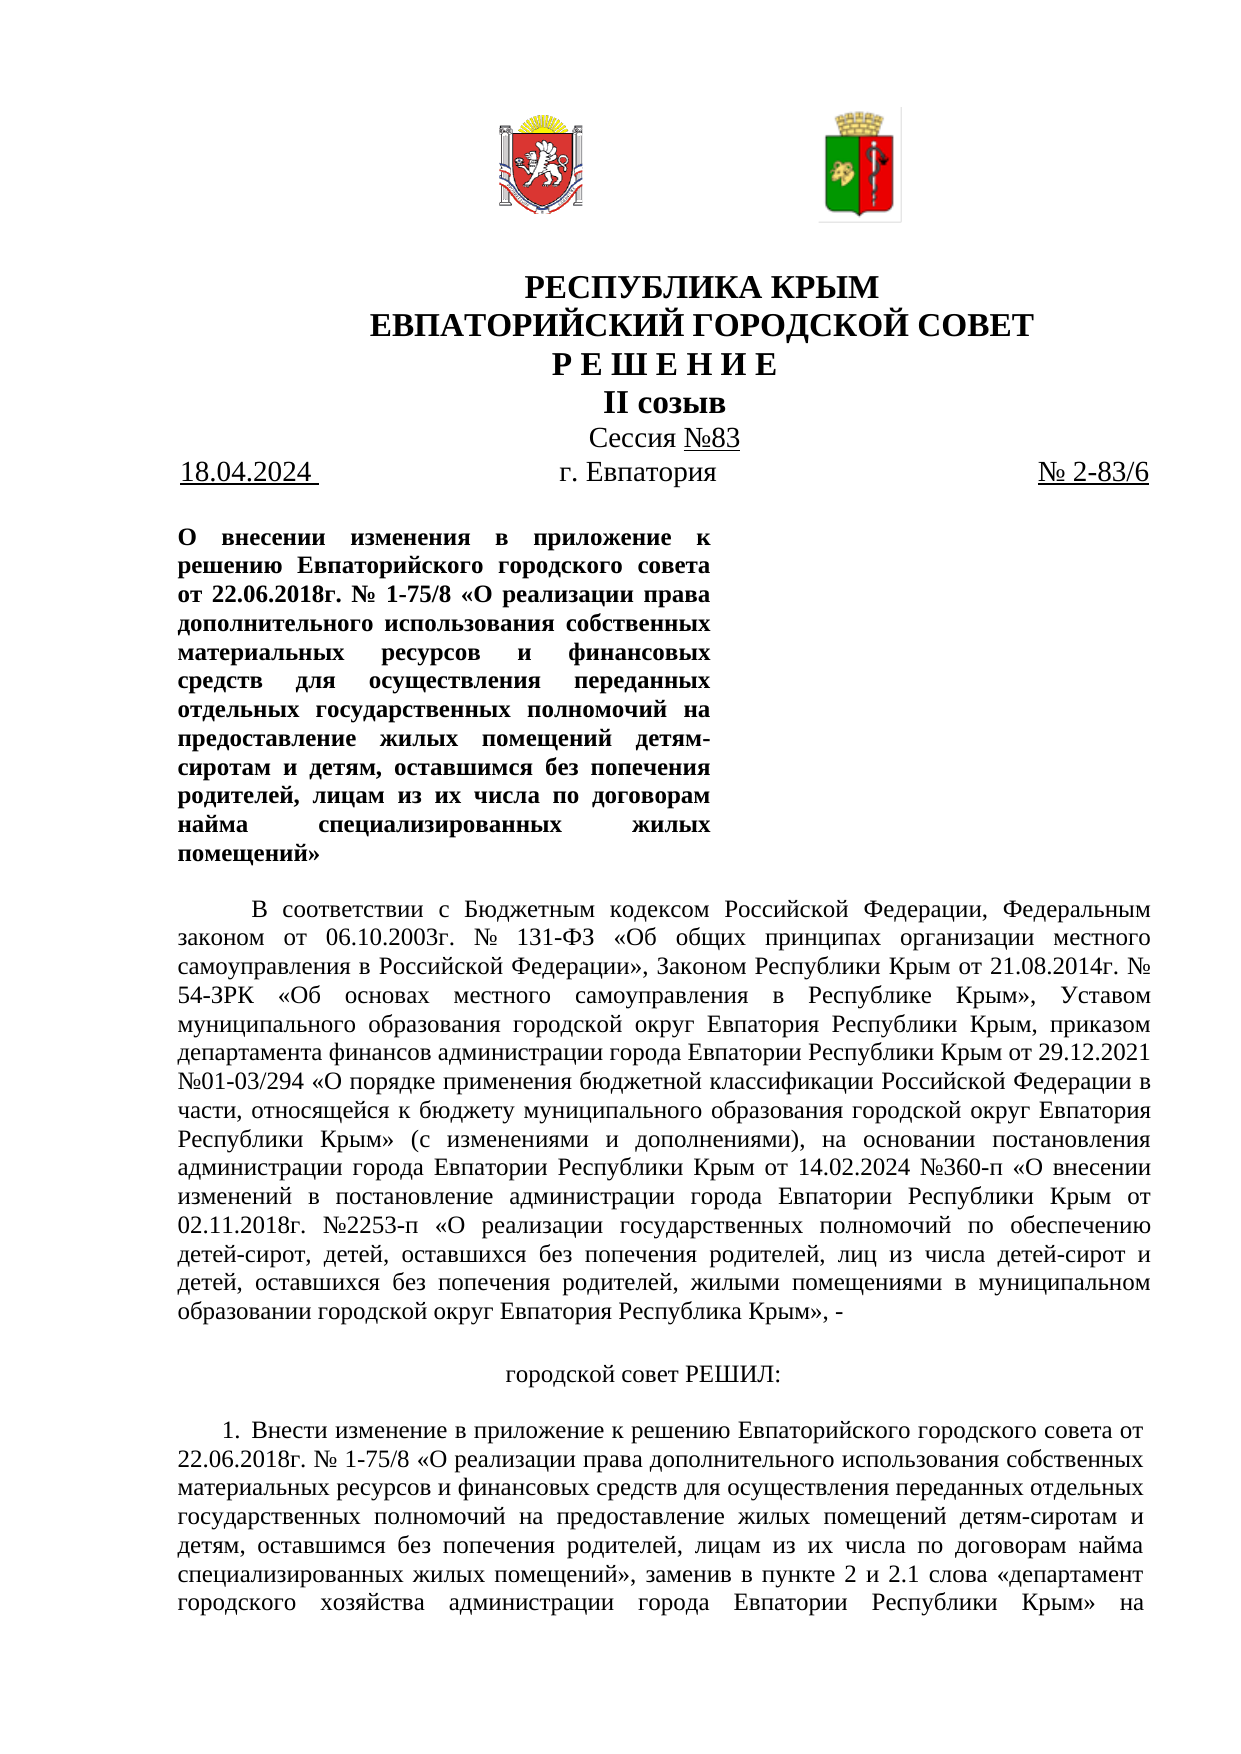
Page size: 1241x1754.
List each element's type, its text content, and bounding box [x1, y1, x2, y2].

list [177, 1415, 1145, 1616]
text В соответствии с Бюджетным кодексом Российской Федерации, Федеральным законом от 06.10.2003г. № 131-ФЗ «Об общих принципах организации местного самоуправления в Российской Федерации», Законом Республики Крым от 21.08.2014г. № 54-ЗРК «Об основах местного самоуправления в Республике Крым», Уставом муниципального образования городской округ Евпатория Республики Крым, приказом департамента финансов администрации города Евпатории Республики Крым от 29.12.2021 №01-03/294 «О порядке применения бюджетной классификации Российской Федерации в части, относящейся к бюджету муниципального образования городской округ Евпатория Республики Крым» (с изменениями и дополнениями), на основании постановления администрации города Евпатории Республики Крым от 14.02.2024 №360-п «О внесении изменений в постановление администрации города Евпатории Республики Крым от 02.11.2018г. №2253-п «О реализации государственных полномочий по обеспечению детей-сирот, детей, оставшихся без попечения родителей, лиц из числа детей-сирот и детей, оставшихся без попечения родителей, жилыми помещениями в муниципальном образовании городской округ Евпатория Республика Крым», - [177, 894, 1152, 1325]
text О внесении изменения в приложение к решению Евпаторийского городского совета от 22.06.2018г. № 1-75/8 «О реализации права дополнительного использования собственных материальных ресурсов и финансовых средств для осуществления переданных отдельных государственных полномочий на предоставление жилых помещений детям-сиротам и детям, оставшимся без попечения родителей, лицам из их числа по договорам найма специализированных жилых помещений» [177, 522, 711, 867]
text ЕВПАТОРИЙСКИЙ ГОРОДСКОЙ СОВЕТ Р Е Ш Е Н И Е [177, 306, 1152, 382]
text городской совет РЕШИЛ: [177, 1359, 1109, 1388]
text 18.04.2024 г. Евпатория № 2-83/6 [177, 454, 1152, 488]
picture [497, 115, 583, 212]
text II созыв [177, 382, 1152, 421]
text РЕСПУБЛИКА КРЫМ [177, 267, 1152, 306]
text Сессия №83 [177, 421, 1152, 454]
picture [818, 107, 903, 224]
